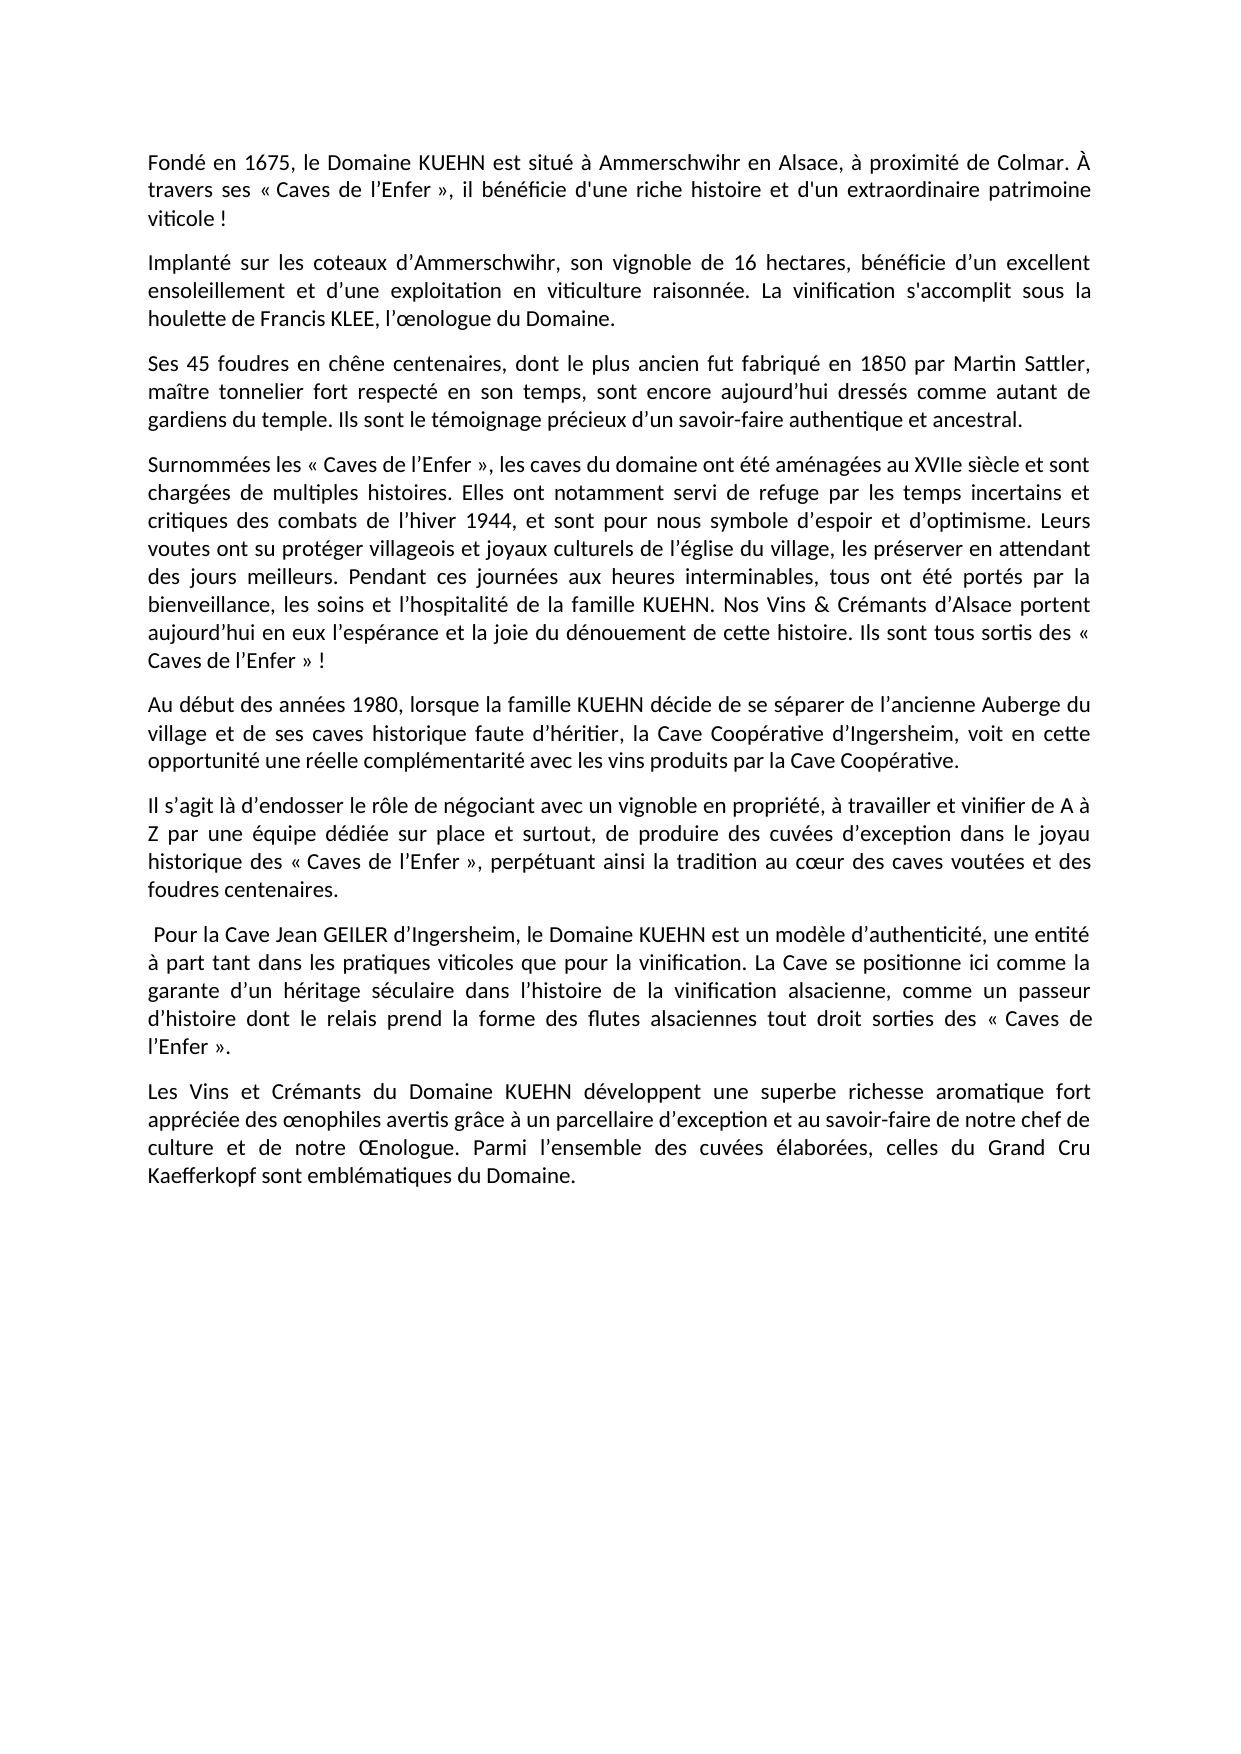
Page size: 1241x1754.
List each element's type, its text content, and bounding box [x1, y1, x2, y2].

text Surnommées les « Caves de l’Enfer », les caves du domaine ont été aménagées au XVIIe siècle et sont chargées de multiples histoires. Elles ont notamment servi de refuge par les temps incertains et critiques des combats de l’hiver 1944, et sont pour nous symbole d’espoir et d’optimisme. Leurs voutes ont su protéger villageois et joyaux culturels de l’église du village, les préserver en attendant des jours meilleurs. Pendant ces journées aux heures interminables, tous ont été portés par la bienveillance, les soins et l’hospitalité de la famille KUEHN. Nos Vins & Crémants d’Alsace portent aujourd’hui en eux l’espérance et la joie du dénouement de cette histoire. Ils sont tous sortis des « Caves de l’Enfer » ! [148, 450, 1093, 674]
text Les Vins et Crémants du Domaine KUEHN développent une superbe richesse aromatique fort appréciée des œnophiles avertis grâce à un parcellaire d’exception et au savoir-faire de notre chef de culture et de notre Œnologue. Parmi l’ensemble des cuvées élaborées, celles du Grand Cru Kaefferkopf sont emblématiques du Domaine. [148, 1077, 1093, 1189]
text Implanté sur les coteaux d’Ammerschwihr, son vignoble de 16 hectares, bénéficie d’un excellent ensoleillement et d’une exploitation en viticulture raisonnée. La vinification s'accomplit sous la houlette de Francis KLEE, l’œnologue du Domaine. [148, 248, 1093, 332]
text Il s’agit là d’endosser le rôle de négociant avec un vignoble en propriété, à travailler et vinifier de A à Z par une équipe dédiée sur place et surtout, de produire des cuvées d’exception dans le joyau historique des « Caves de l’Enfer », perpétuant ainsi la tradition au cœur des caves voutées et des foudres centenaires. [148, 791, 1093, 903]
text Ses 45 foudres en chêne centenaires, dont le plus ancien fut fabriqué en 1850 par Martin Sattler, maître tonnelier fort respecté en son temps, sont encore aujourd’hui dressés comme autant de gardiens du temple. Ils sont le témoignage précieux d’un savoir-faire authentique et ancestral. [148, 349, 1093, 433]
text Pour la Cave Jean GEILER d’Ingersheim, le Domaine KUEHN est un modèle d’authenticité, une entité à part tant dans les pratiques viticoles que pour la vinification. La Cave se positionne ici comme la garante d’un héritage séculaire dans l’histoire de la vinification alsacienne, comme un passeur d’histoire dont le relais prend la forme des flutes alsaciennes tout droit sorties des « Caves de l’Enfer ». [148, 920, 1093, 1060]
text Au début des années 1980, lorsque la famille KUEHN décide de se séparer de l’ancienne Auberge du village et de ses caves historique faute d’héritier, la Cave Coopérative d’Ingersheim, voit en cette opportunité une réelle complémentarité avec les vins produits par la Cave Coopérative. [148, 691, 1093, 775]
text Fondé en 1675, le Domaine KUEHN est situé à Ammerschwihr en Alsace, à proximité de Colmar. À travers ses « Caves de l’Enfer », il bénéficie d'une riche histoire et d'un extraordinaire patrimoine viticole ! [148, 148, 1093, 232]
